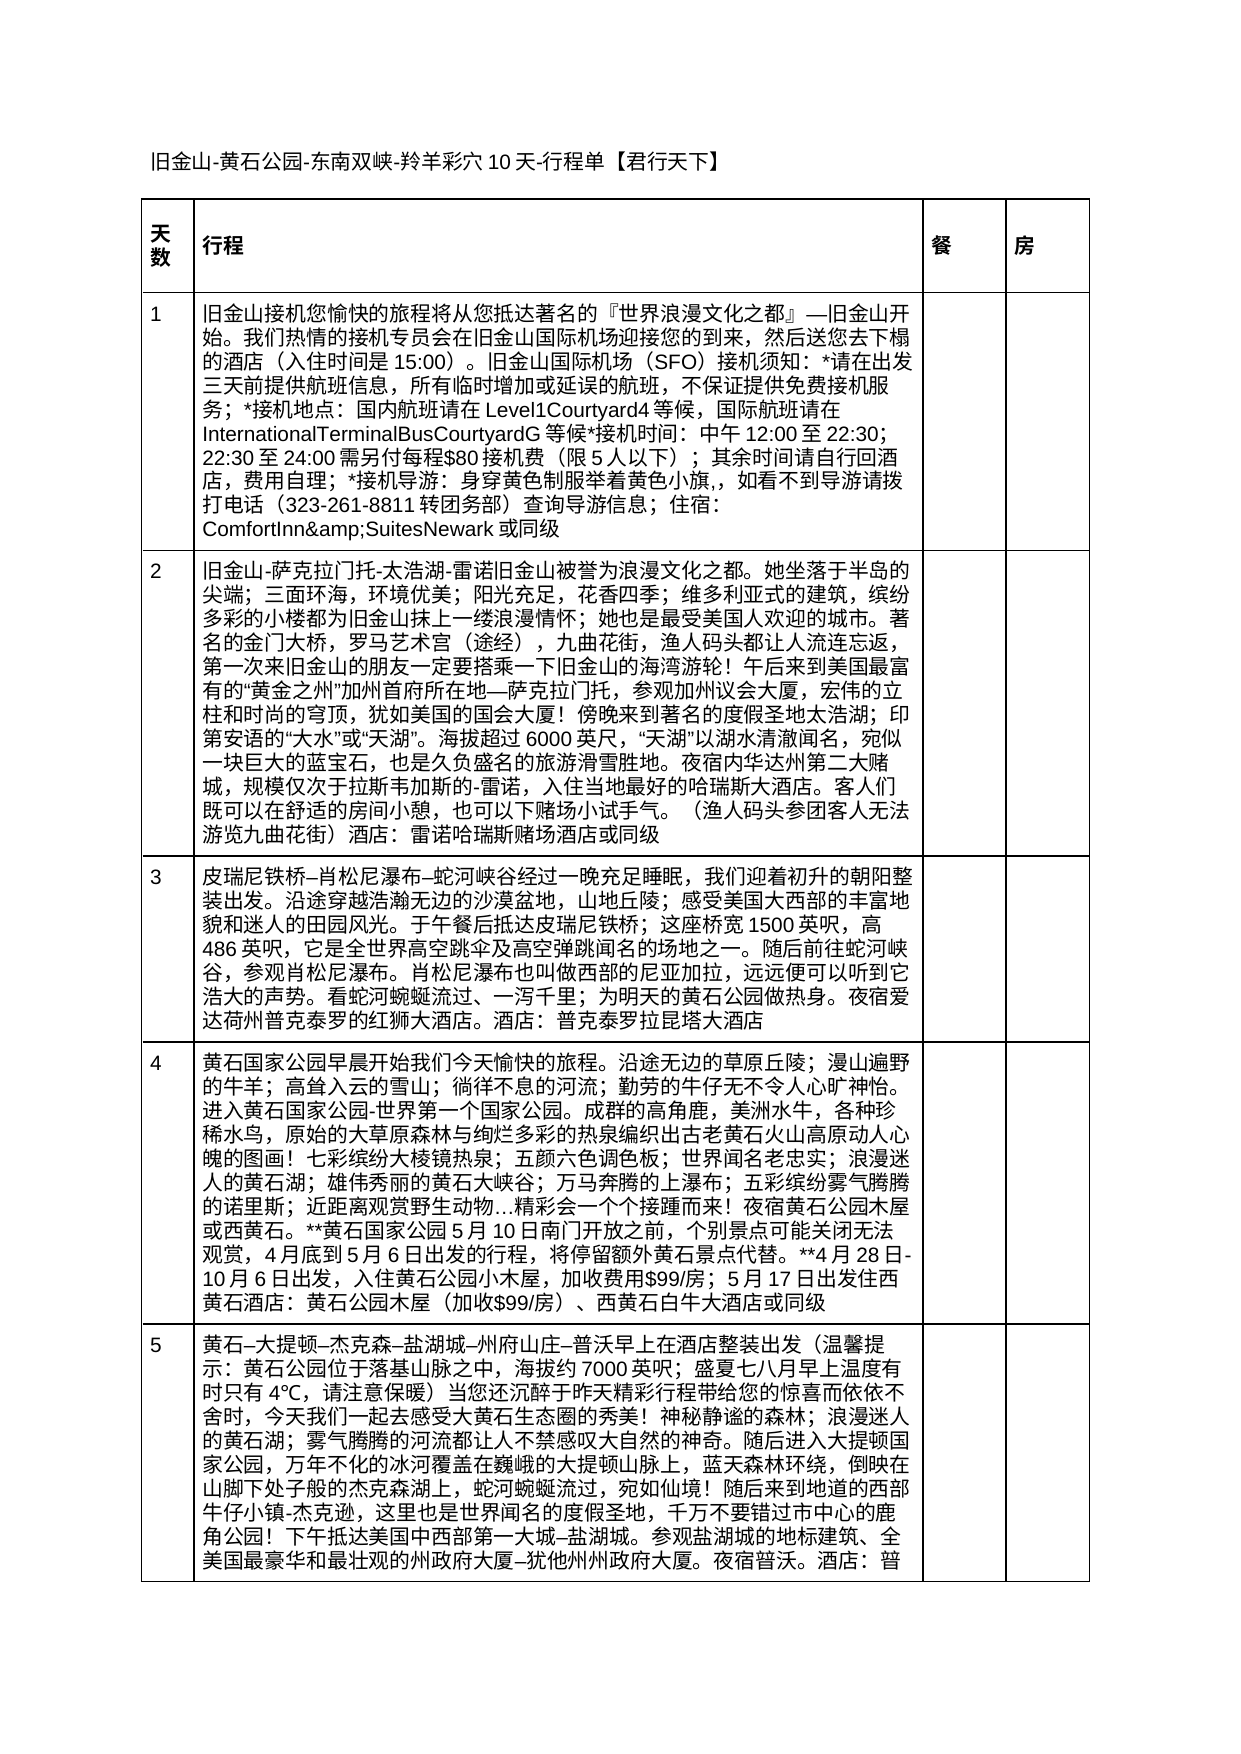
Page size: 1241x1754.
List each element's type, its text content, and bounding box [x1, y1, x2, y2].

table_cell [924, 1325, 1005, 1581]
table_cell 旧金山-萨克拉门托-太浩湖-雷诺旧金山被誉为浪漫文化之都。她坐落于半岛的尖端；三面环海，环境优美；阳光充足，花香四季；维多利亚式的建筑，缤纷多彩的小楼都为旧金山抹上一缕浪漫情怀；她也是最受美国人欢迎的城市。著名的金门大桥，罗马艺术宫（途经），九曲花街，渔人码头都让人流连忘返，第一次来旧金山的朋友一定要搭乘一下旧金山的海湾游轮！午后来到美国最富有的“黄金之州”加州首府所在地—萨克拉门托，参观加州议会大厦，宏伟的立柱和时尚的穹顶，犹如美国的国会大厦！傍晚来到著名的度假圣地太浩湖；印第安语的“大水”或“天湖”。海拔超过6000英尺，“天湖”以湖水清澈闻名，宛似一块巨大的蓝宝石，也是久负盛名的旅游滑雪胜地。夜宿内华达州第二大赌城，规模仅次于拉斯韦加斯的-雷诺，入住当地最好的哈瑞斯大酒店。客人们既可以在舒适的房间小憩，也可以下赌场小试手气。（渔人码头参团客人无法游览九曲花街）酒店：雷诺哈瑞斯赌场酒店或同级 [195, 551, 922, 855]
table_cell 4 [142, 1042, 193, 1323]
table_header 行程 [195, 200, 922, 292]
table_cell 5 [142, 1324, 193, 1581]
table_cell [924, 551, 1005, 855]
table_header 房 [1007, 200, 1089, 292]
table_header 餐 [924, 200, 1005, 292]
table_cell 皮瑞尼铁桥–肖松尼瀑布–蛇河峡谷经过一晚充足睡眠，我们迎着初升的朝阳整装出发。沿途穿越浩瀚无边的沙漠盆地，山地丘陵；感受美国大西部的丰富地貌和迷人的田园风光。于午餐后抵达皮瑞尼铁桥；这座桥宽1500英呎，高486英呎，它是全世界高空跳伞及高空弹跳闻名的场地之一。随后前往蛇河峡谷，参观肖松尼瀑布。肖松尼瀑布也叫做西部的尼亚加拉，远远便可以听到它浩大的声势。看蛇河蜿蜒流过、一泻千里；为明天的黄石公园做热身。夜宿爱达荷州普克泰罗的红狮大酒店。酒店：普克泰罗拉昆塔大酒店 [195, 857, 922, 1041]
table_cell 1 [142, 293, 193, 549]
table_cell [1007, 1043, 1089, 1323]
table_cell [1007, 293, 1089, 549]
table_header 天数 [142, 200, 193, 292]
table_cell [1007, 551, 1089, 855]
table_cell [924, 857, 1005, 1041]
table_cell 2 [142, 551, 193, 855]
table_cell 旧金山接机您愉快的旅程将从您抵达著名的『世界浪漫文化之都』—旧金山开始。我们热情的接机专员会在旧金山国际机场迎接您的到来，然后送您去下榻的酒店（入住时间是15:00）。旧金山国际机场（SFO）接机须知：*请在出发三天前提供航班信息，所有临时增加或延误的航班，不保证提供免费接机服务；*接机地点：国内航班请在Level1Courtyard4等候，国际航班请在InternationalTerminalBusCourtyardG等候*接机时间：中午12:00至22:30；22:30至24:00需另付每程$80接机费（限5人以下）；其余时间请自行回酒店，费用自理；*接机导游：身穿黄色制服举着黄色小旗,，如看不到导游请拨打电话（323-261-8811转团务部）查询导游信息；住宿：ComfortInn&amp;SuitesNewark或同级 [195, 293, 922, 549]
table_cell 3 [142, 856, 193, 1041]
table_cell [924, 1043, 1005, 1323]
table_cell [924, 293, 1005, 549]
text 旧金山-黄石公园-东南双峡-羚羊彩穴10天-行程单【君行天下】 [150, 150, 1090, 174]
table_cell 黄石国家公园早晨开始我们今天愉快的旅程。沿途无边的草原丘陵；漫山遍野的牛羊；高耸入云的雪山；徜徉不息的河流；勤劳的牛仔无不令人心旷神怡。进入黄石国家公园-世界第一个国家公园。成群的高角鹿，美洲水牛，各种珍稀水鸟，原始的大草原森林与绚烂多彩的热泉编织出古老黄石火山高原动人心魄的图画！七彩缤纷大棱镜热泉；五颜六色调色板；世界闻名老忠实；浪漫迷人的黄石湖；雄伟秀丽的黄石大峡谷；万马奔腾的上瀑布；五彩缤纷雾气腾腾的诺里斯；近距离观赏野生动物…精彩会一个个接踵而来！夜宿黄石公园木屋或西黄石。**黄石国家公园5月10日南门开放之前，个别景点可能关闭无法观赏，4月底到5月6日出发的行程，将停留额外黄石景点代替。**4月28日-10月6日出发，入住黄石公园小木屋，加收费用$99/房；5月17日出发住西黄石酒店：黄石公园木屋（加收$99/房）、西黄石白牛大酒店或同级 [195, 1043, 922, 1323]
table_cell [1007, 1325, 1089, 1581]
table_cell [195, 1325, 922, 1581]
table_cell [1007, 857, 1089, 1041]
